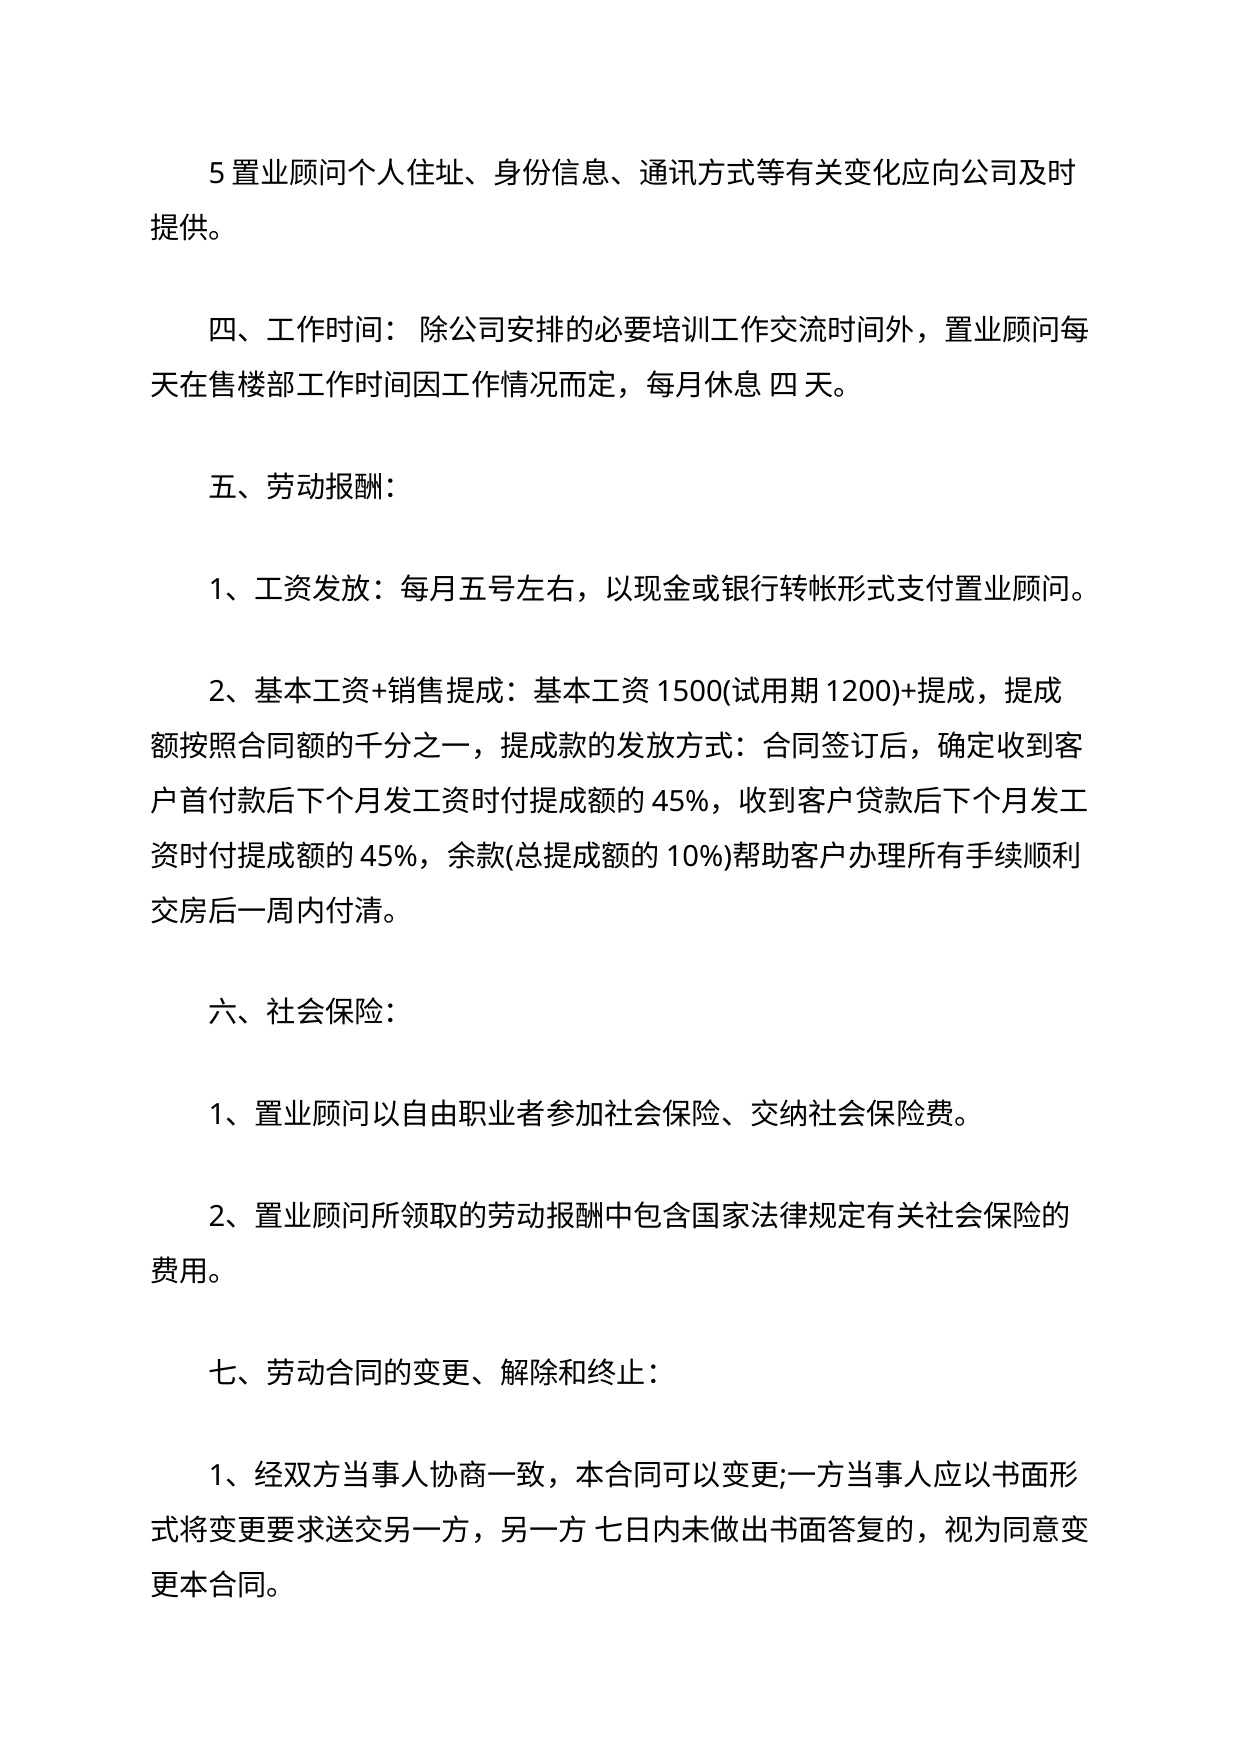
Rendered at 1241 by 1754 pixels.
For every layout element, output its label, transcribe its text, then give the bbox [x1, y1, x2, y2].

text 2、置业顾问所领取的劳动报酬中包含国家法律规定有关社会保险的费用。 [150, 1193, 1090, 1290]
text 1、经双方当事人协商一致，本合同可以变更;一方当事人应以书面形式将变更要求送交另一方，另一方 七日内未做出书面答复的，视为同意变更本合同。 [150, 1451, 1090, 1603]
text 五、劳动报酬： [150, 463, 1090, 506]
text 七、劳动合同的变更、解除和终止： [150, 1349, 1090, 1392]
text 2、基本工资+销售提成：基本工资1500(试用期1200)+提成，提成额按照合同额的千分之一，提成款的发放方式：合同签订后，确定收到客户首付款后下个月发工资时付提成额的45%，收到客户贷款后下个月发工资时付提成额的45%，余款(总提成额的10%)帮助客户办理所有手续顺利交房后一周内付清。 [150, 667, 1090, 929]
text 5置业顾问个人住址、身份信息、通讯方式等有关变化应向公司及时提供。 [150, 150, 1090, 247]
text 四、工作时间： 除公司安排的必要培训工作交流时间外，置业顾问每天在售楼部工作时间因工作情况而定，每月休息 四 天。 [150, 307, 1090, 404]
text 1、置业顾问以自由职业者参加社会保险、交纳社会保险费。 [150, 1091, 1090, 1133]
text 六、社会保险： [150, 989, 1090, 1031]
text 1、工资发放：每月五号左右，以现金或银行转帐形式支付置业顾问。 [150, 565, 1090, 608]
